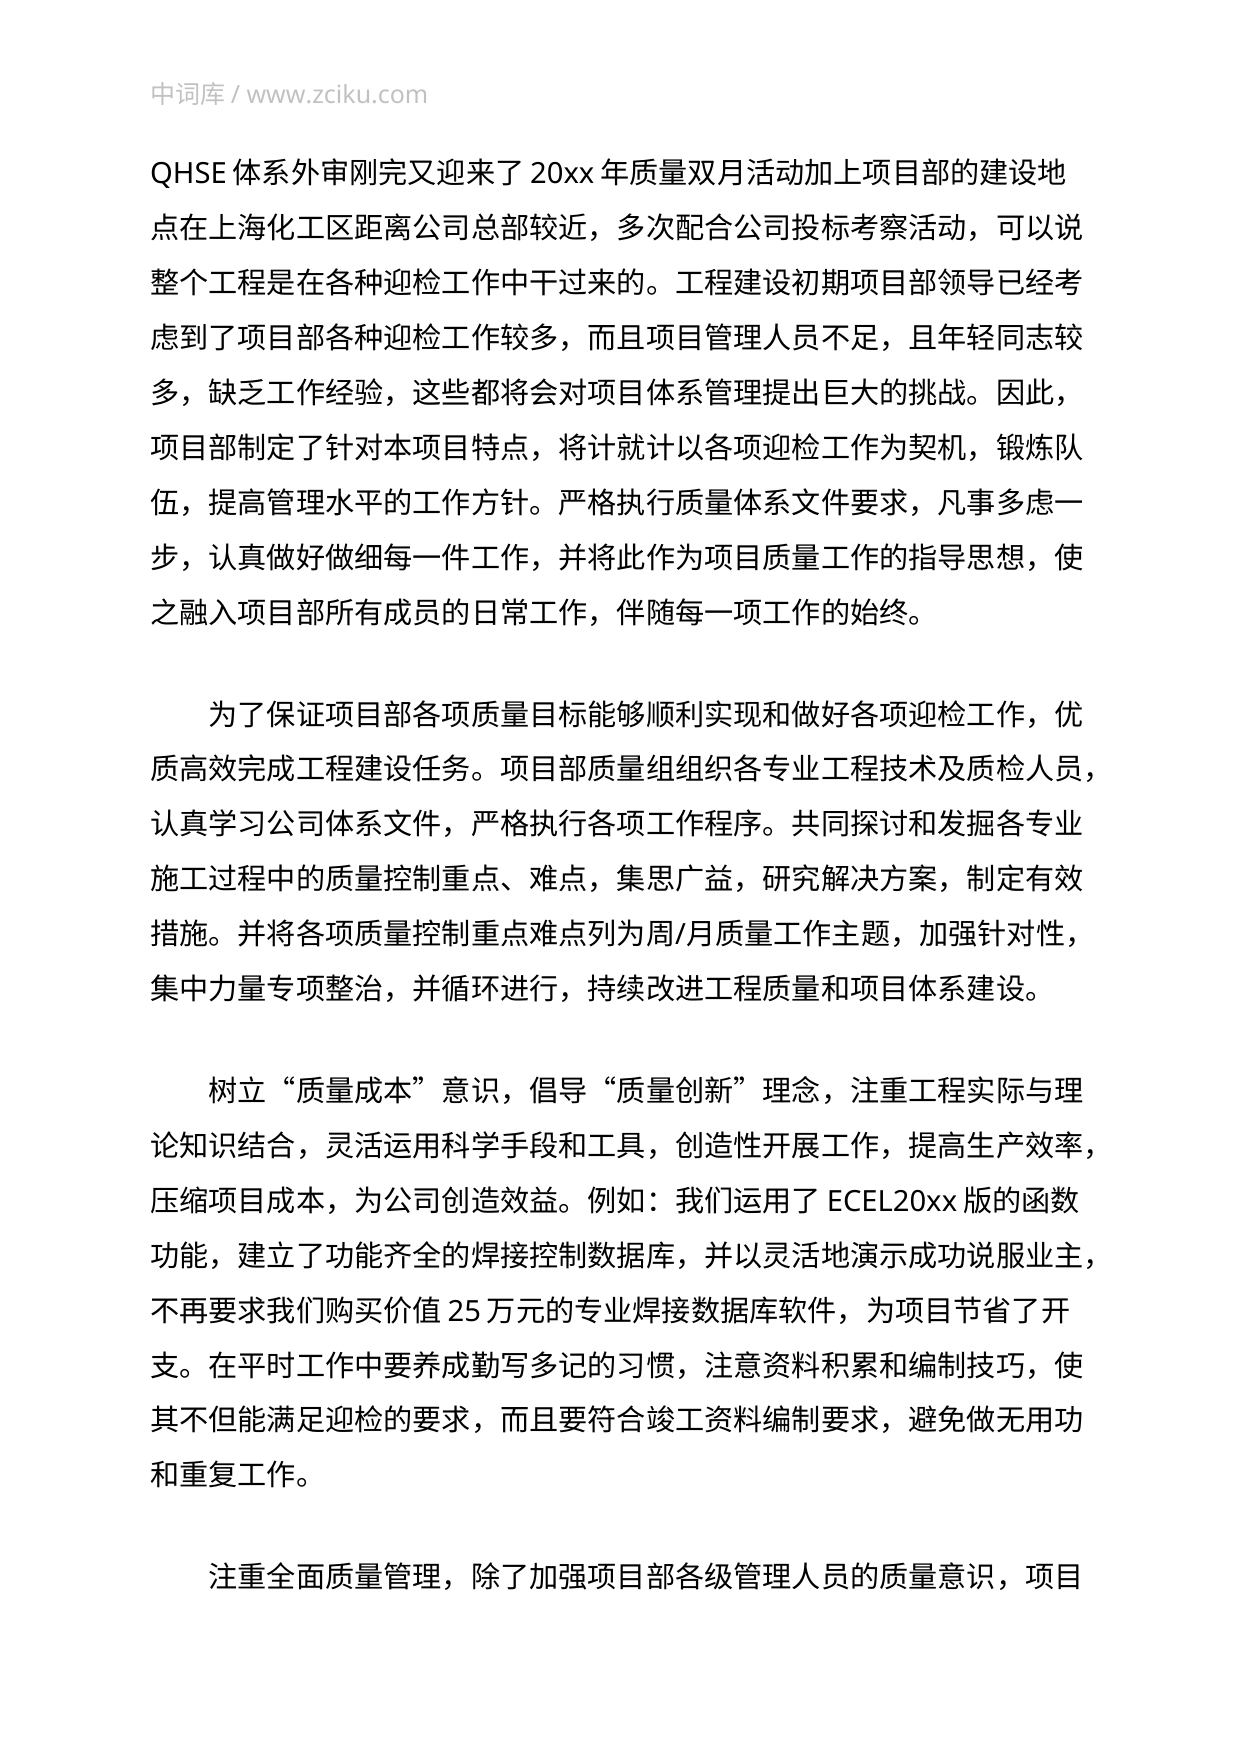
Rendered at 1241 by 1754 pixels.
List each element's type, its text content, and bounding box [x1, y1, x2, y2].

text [150, 150, 1090, 632]
text 为了保证项目部各项质量目标能够顺利实现和做好各项迎检工作，优质高效完成工程建设任务。项目部质量组组织各专业工程技术及质检人员，认真学习公司体系文件，严格执行各项工作程序。共同探讨和发掘各专业施工过程中的质量控制重点、难点，集思广益，研究解决方案，制定有效措施。并将各项质量控制重点难点列为周/月质量工作主题，加强针对性，集中力量专项整治，并循环进行，持续改进工程质量和项目体系建设。 [150, 691, 1090, 1008]
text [150, 1554, 1090, 1596]
text 树立“质量成本”意识，倡导“质量创新”理念，注重工程实际与理论知识结合，灵活运用科学手段和工具，创造性开展工作，提高生产效率，压缩项目成本，为公司创造效益。例如：我们运用了ECEL20xx版的函数功能，建立了功能齐全的焊接控制数据库，并以灵活地演示成功说服业主，不再要求我们购买价值25万元的专业焊接数据库软件，为项目节省了开支。在平时工作中要养成勤写多记的习惯，注意资料积累和编制技巧，使其不但能满足迎检的要求，而且要符合竣工资料编制要求，避免做无用功和重复工作。 [150, 1067, 1090, 1494]
